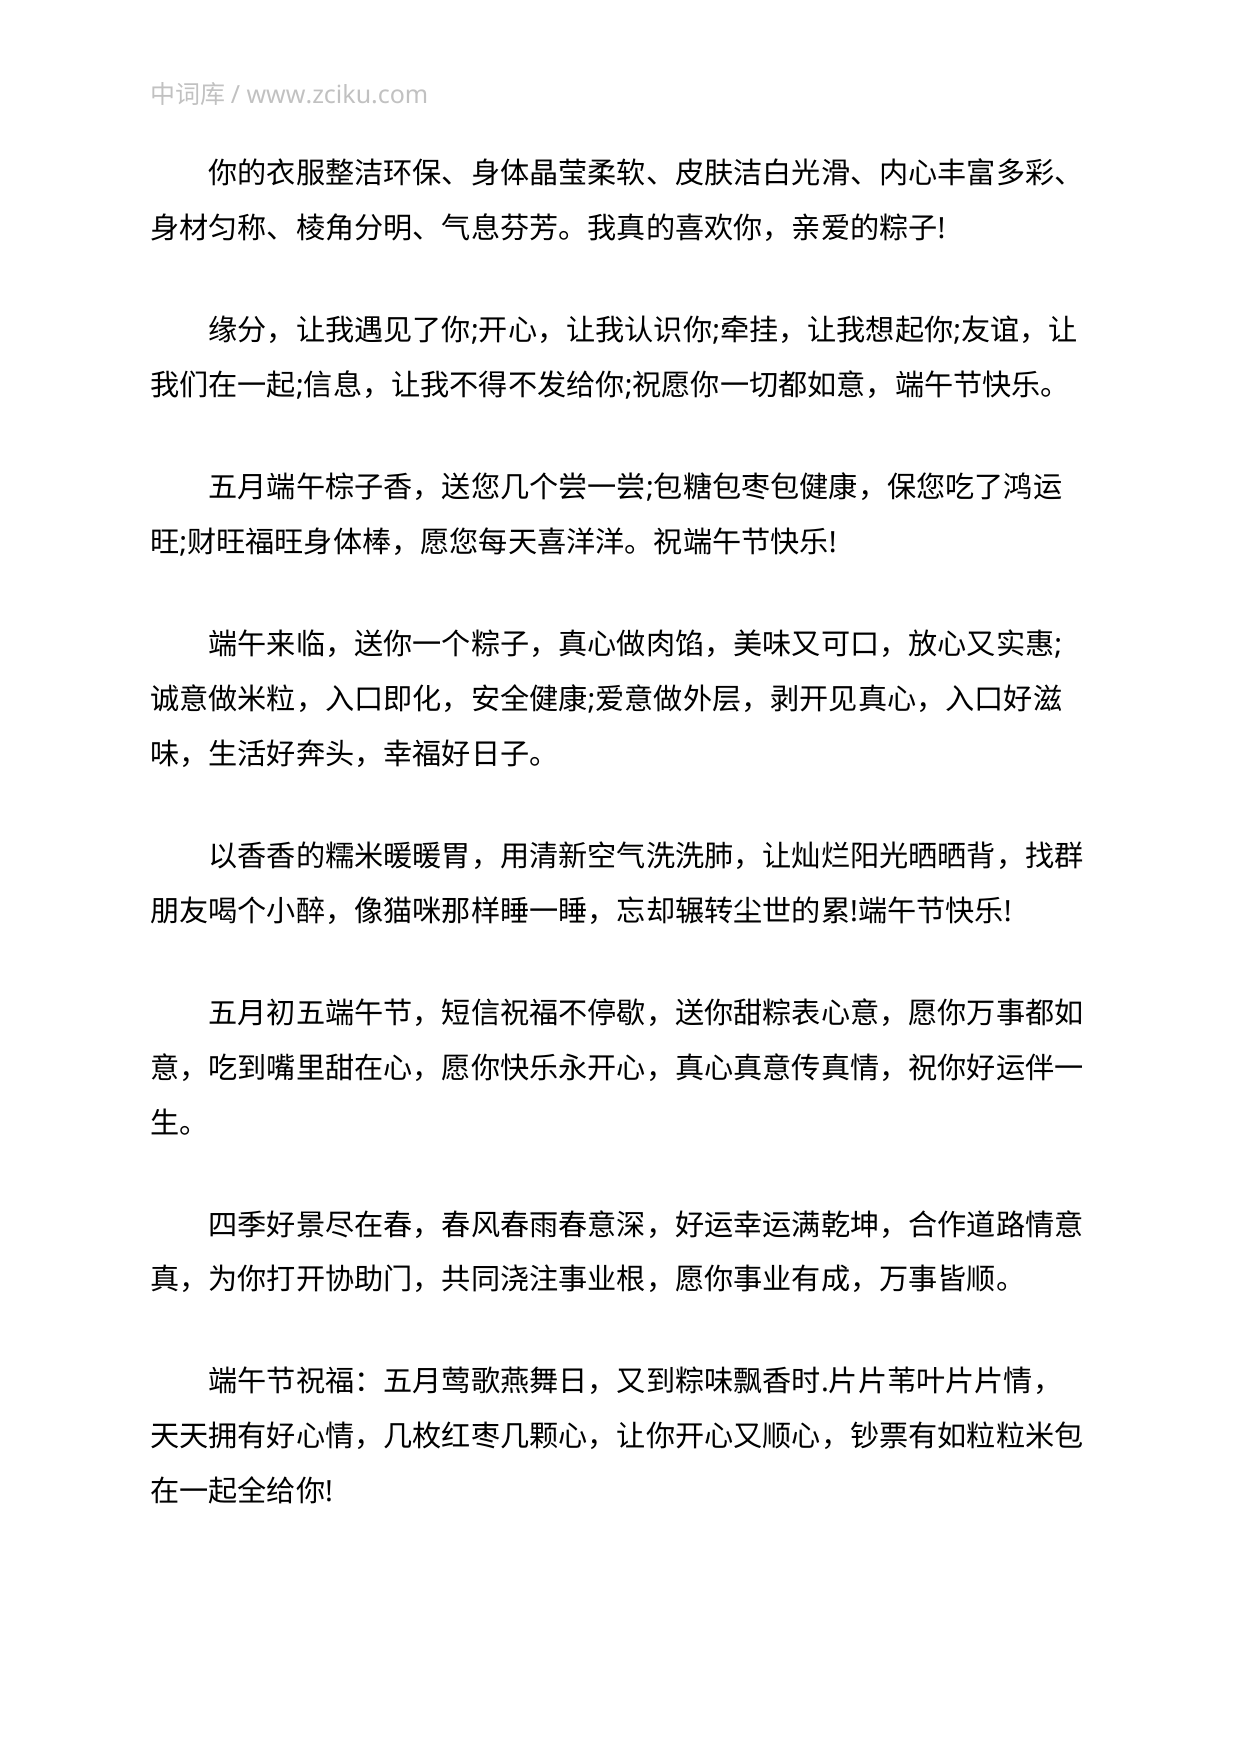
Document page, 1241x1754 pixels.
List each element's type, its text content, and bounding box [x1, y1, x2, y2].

text 五月初五端午节，短信祝福不停歇，送你甜粽表心意，愿你万事都如意，吃到嘴里甜在心，愿你快乐永开心，真心真意传真情，祝你好运伴一生。 [150, 989, 1090, 1142]
text 缘分，让我遇见了你;开心，让我认识你;牵挂，让我想起你;友谊，让我们在一起;信息，让我不得不发给你;祝愿你一切都如意，端午节快乐。 [150, 307, 1090, 404]
text 端午节祝福：五月莺歌燕舞日，又到粽味飘香时.片片苇叶片片情，天天拥有好心情，几枚红枣几颗心，让你开心又顺心，钞票有如粒粒米包在一起全给你! [150, 1358, 1090, 1510]
text 四季好景尽在春，春风春雨春意深，好运幸运满乾坤，合作道路情意真，为你打开协助门，共同浇注事业根，愿你事业有成，万事皆顺。 [150, 1201, 1090, 1298]
text 五月端午棕子香，送您几个尝一尝;包糖包枣包健康，保您吃了鸿运旺;财旺福旺身体棒，愿您每天喜洋洋。祝端午节快乐! [150, 464, 1090, 561]
text 以香香的糯米暖暖胃，用清新空气洗洗肺，让灿烂阳光晒晒背，找群朋友喝个小醉，像猫咪那样睡一睡，忘却辗转尘世的累!端午节快乐! [150, 833, 1090, 930]
text 端午来临，送你一个粽子，真心做肉馅，美味又可口，放心又实惠;诚意做米粒，入口即化，安全健康;爱意做外层，剥开见真心，入口好滋味，生活好奔头，幸福好日子。 [150, 621, 1090, 773]
text 你的衣服整洁环保、身体晶莹柔软、皮肤洁白光滑、内心丰富多彩、身材匀称、棱角分明、气息芬芳。我真的喜欢你，亲爱的粽子! [150, 150, 1090, 247]
